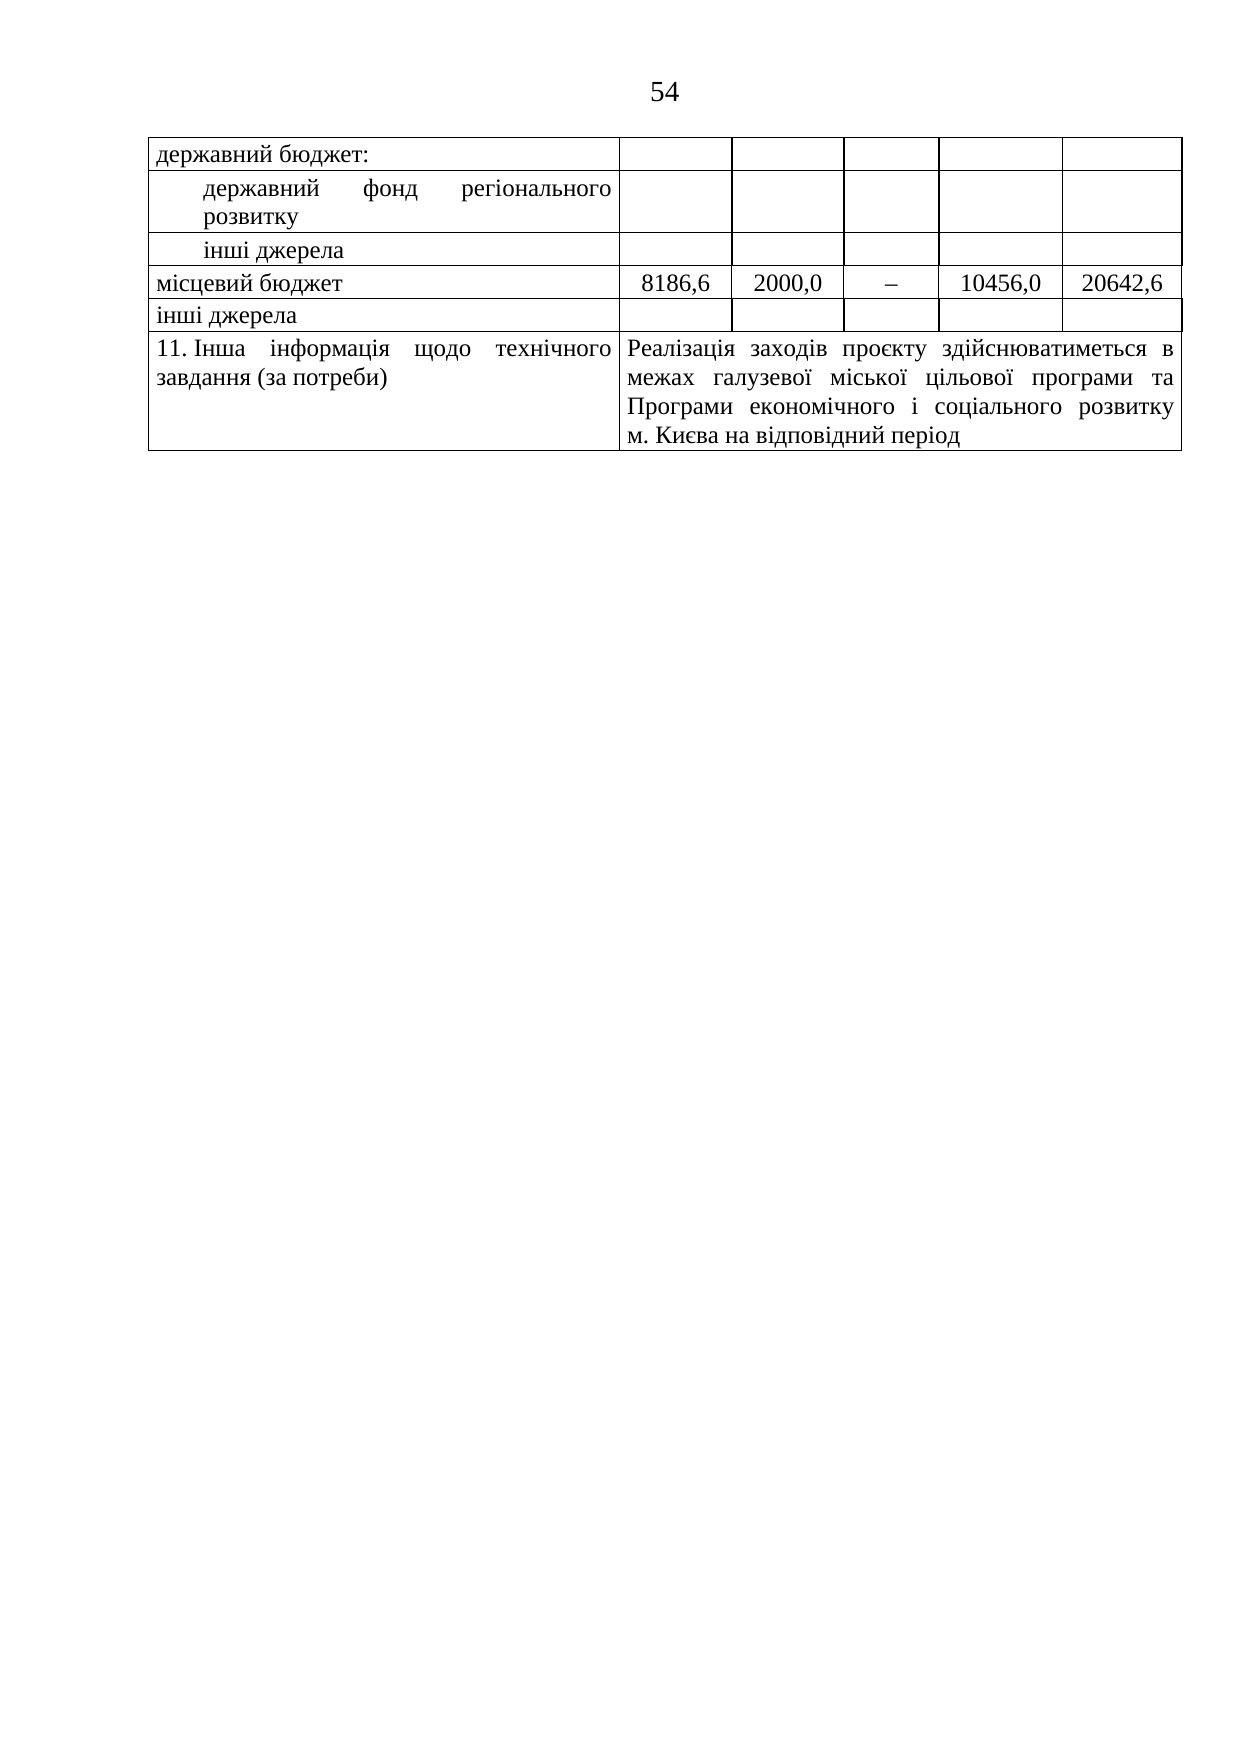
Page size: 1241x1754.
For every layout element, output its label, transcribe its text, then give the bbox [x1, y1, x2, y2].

table_cell [733, 299, 843, 331]
table_cell Реалізація заходів проєкту здійснюватиметься в межах галузевої міської цільової програми та Програми економічного і соціального розвитку м. Києва на відповідний період [620, 332, 1181, 450]
table_cell [1063, 299, 1181, 331]
table_cell 20642,6 [1063, 266, 1181, 298]
table_cell державний фонд регіонального розвитку [149, 171, 619, 232]
table_cell [940, 233, 1062, 265]
table_cell 11. Інша інформація щодо технічного завдання (за потреби) [149, 332, 619, 450]
table_cell [845, 171, 938, 232]
table_cell [845, 138, 938, 169]
table_cell [733, 138, 843, 169]
table_cell – [844, 266, 938, 298]
table_cell [1063, 171, 1181, 232]
table_cell [620, 233, 731, 265]
table_cell [620, 138, 731, 169]
table_cell 8186,6 [620, 266, 731, 298]
table_cell [1063, 233, 1181, 265]
table_cell [733, 171, 843, 232]
table_cell [940, 171, 1062, 232]
table_cell [845, 233, 938, 265]
table_cell 2000,0 [732, 266, 843, 298]
table_cell [620, 299, 731, 331]
table_cell [845, 299, 938, 331]
table_cell 10456,0 [939, 266, 1062, 298]
table_cell [940, 138, 1062, 169]
table_cell інші джерела [149, 299, 619, 331]
table_cell місцевий бюджет [149, 266, 619, 298]
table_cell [149, 138, 619, 169]
table_cell інші джерела [149, 233, 619, 265]
table_cell [733, 233, 843, 265]
table_cell [940, 299, 1062, 331]
table_cell [1063, 138, 1181, 169]
table_cell [620, 171, 731, 232]
